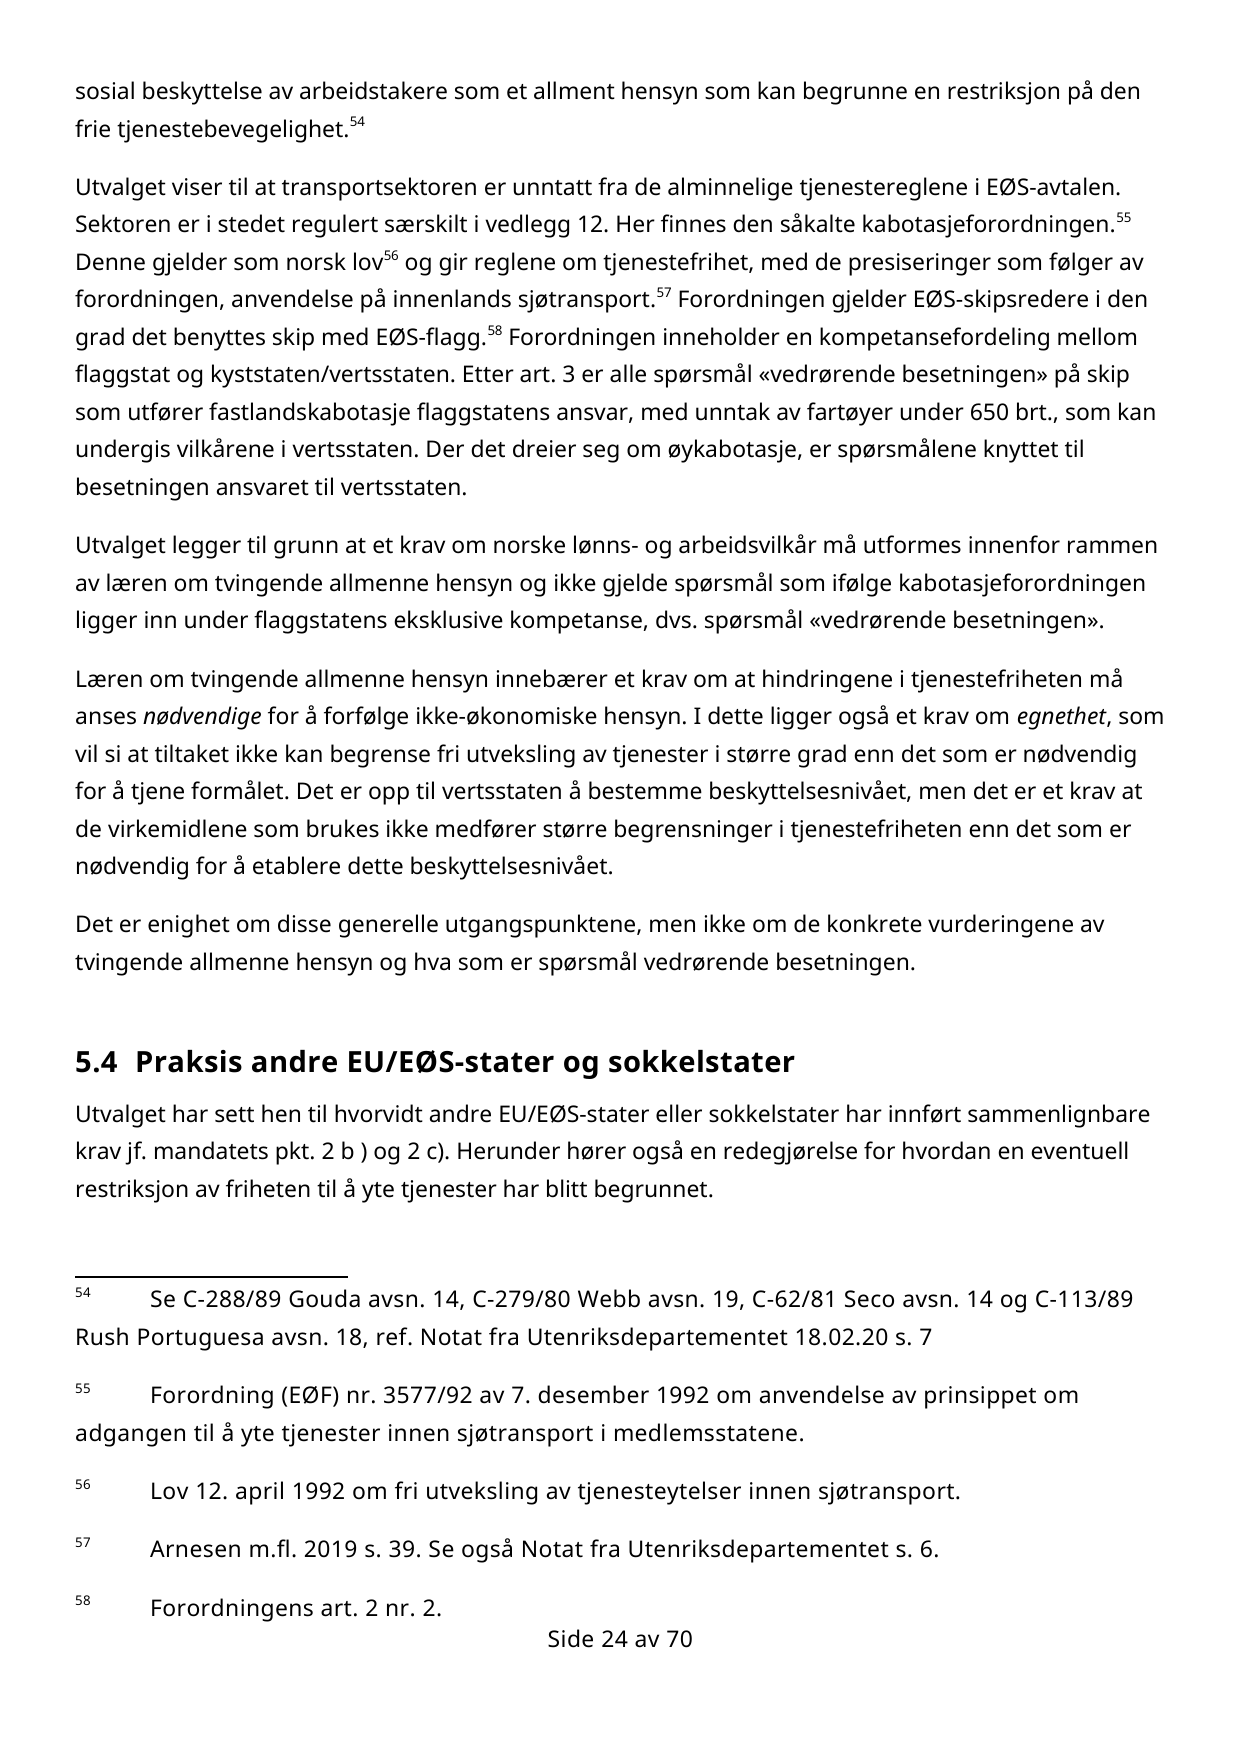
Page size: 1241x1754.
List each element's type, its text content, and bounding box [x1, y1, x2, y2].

text Læren om tvingende allmenne hensyn innebærer et krav om at hindringene i tjenestefriheten må anses nødvendige for å forfølge ikke-økonomiske hensyn. I dette ligger også et krav om egnethet, som vil si at tiltaket ikke kan begrense fri utveksling av tjenester i større grad enn det som er nødvendig for å tjene formålet. Det er opp til vertsstaten å bestemme beskyttelsesnivået, men det er et krav at de virkemidlene som brukes ikke medfører større begrensninger i tjenestefriheten enn det som er nødvendig for å etablere dette beskyttelsesnivået. [75, 662, 1165, 881]
subtitle Praksis andre EU/EØS-stater og sokkelstater [75, 1042, 1165, 1081]
text Utvalget legger til grunn at et krav om norske lønns- og arbeidsvilkår må utformes innenfor rammen av læren om tvingende allmenne hensyn og ikke gjelde spørsmål som ifølge kabotasjeforordningen ligger inn under flaggstatens eksklusive kompetanse, dvs. spørsmål «vedrørende besetningen». [75, 529, 1165, 635]
text Det er utvalgets forståelse at utgangspunktet for det EØS-rettslige handlingsrommet er fri bevegelighet for tjenester i henhold til EØS-avtalen artikkel 36. Det er enighet i utvalget om at det å stille krav om norske lønns- og arbeidsvilkår vil oppstille hindringer for utveksling av tjenester og være en restriksjon på adgangen til å yte tjenester. Hindringen kan likevel være tillatt dersom det begrunnes i «tvingende allmenne hensyn». EU-domstolen har i sin praksis anerkjent hensynet til sosial beskyttelse av arbeidstakere som et allment hensyn som kan begrunne en restriksjon på den frie tjenestebevegelighet. [75, 75, 1165, 144]
text Det er enighet om disse generelle utgangspunktene, men ikke om de konkrete vurderingene av tvingende allmenne hensyn og hva som er spørsmål vedrørende besetningen. [75, 908, 1165, 977]
text Utvalget viser til at transportsektoren er unntatt fra de alminnelige tjenestereglene i EØS-avtalen. Sektoren er i stedet regulert særskilt i vedlegg 12. Her finnes den såkalte kabotasjeforordningen. Denne gjelder som norsk lov og gir reglene om tjenestefrihet, med de presiseringer som følger av forordningen, anvendelse på innenlands sjøtransport. Forordningen gjelder EØS-skipsredere i den grad det benyttes skip med EØS-flagg. Forordningen inneholder en kompetansefordeling mellom flaggstat og kyststaten/vertsstaten. Etter art. 3 er alle spørsmål «vedrørende besetningen» på skip som utfører fastlandskabotasje flaggstatens ansvar, med unntak av fartøyer under 650 brt., som kan undergis vilkårene i vertsstaten. Der det dreier seg om øykabotasje, er spørsmålene knyttet til besetningen ansvaret til vertsstaten. [75, 171, 1165, 502]
text Utvalget har sett hen til hvorvidt andre EU/EØS-stater eller sokkelstater har innført sammenlignbare krav jf. mandatets pkt. 2 b ) og 2 c). Herunder hører også en redegjørelse for hvordan en eventuell restriksjon av friheten til å yte tjenester har blitt begrunnet. [75, 1098, 1165, 1204]
